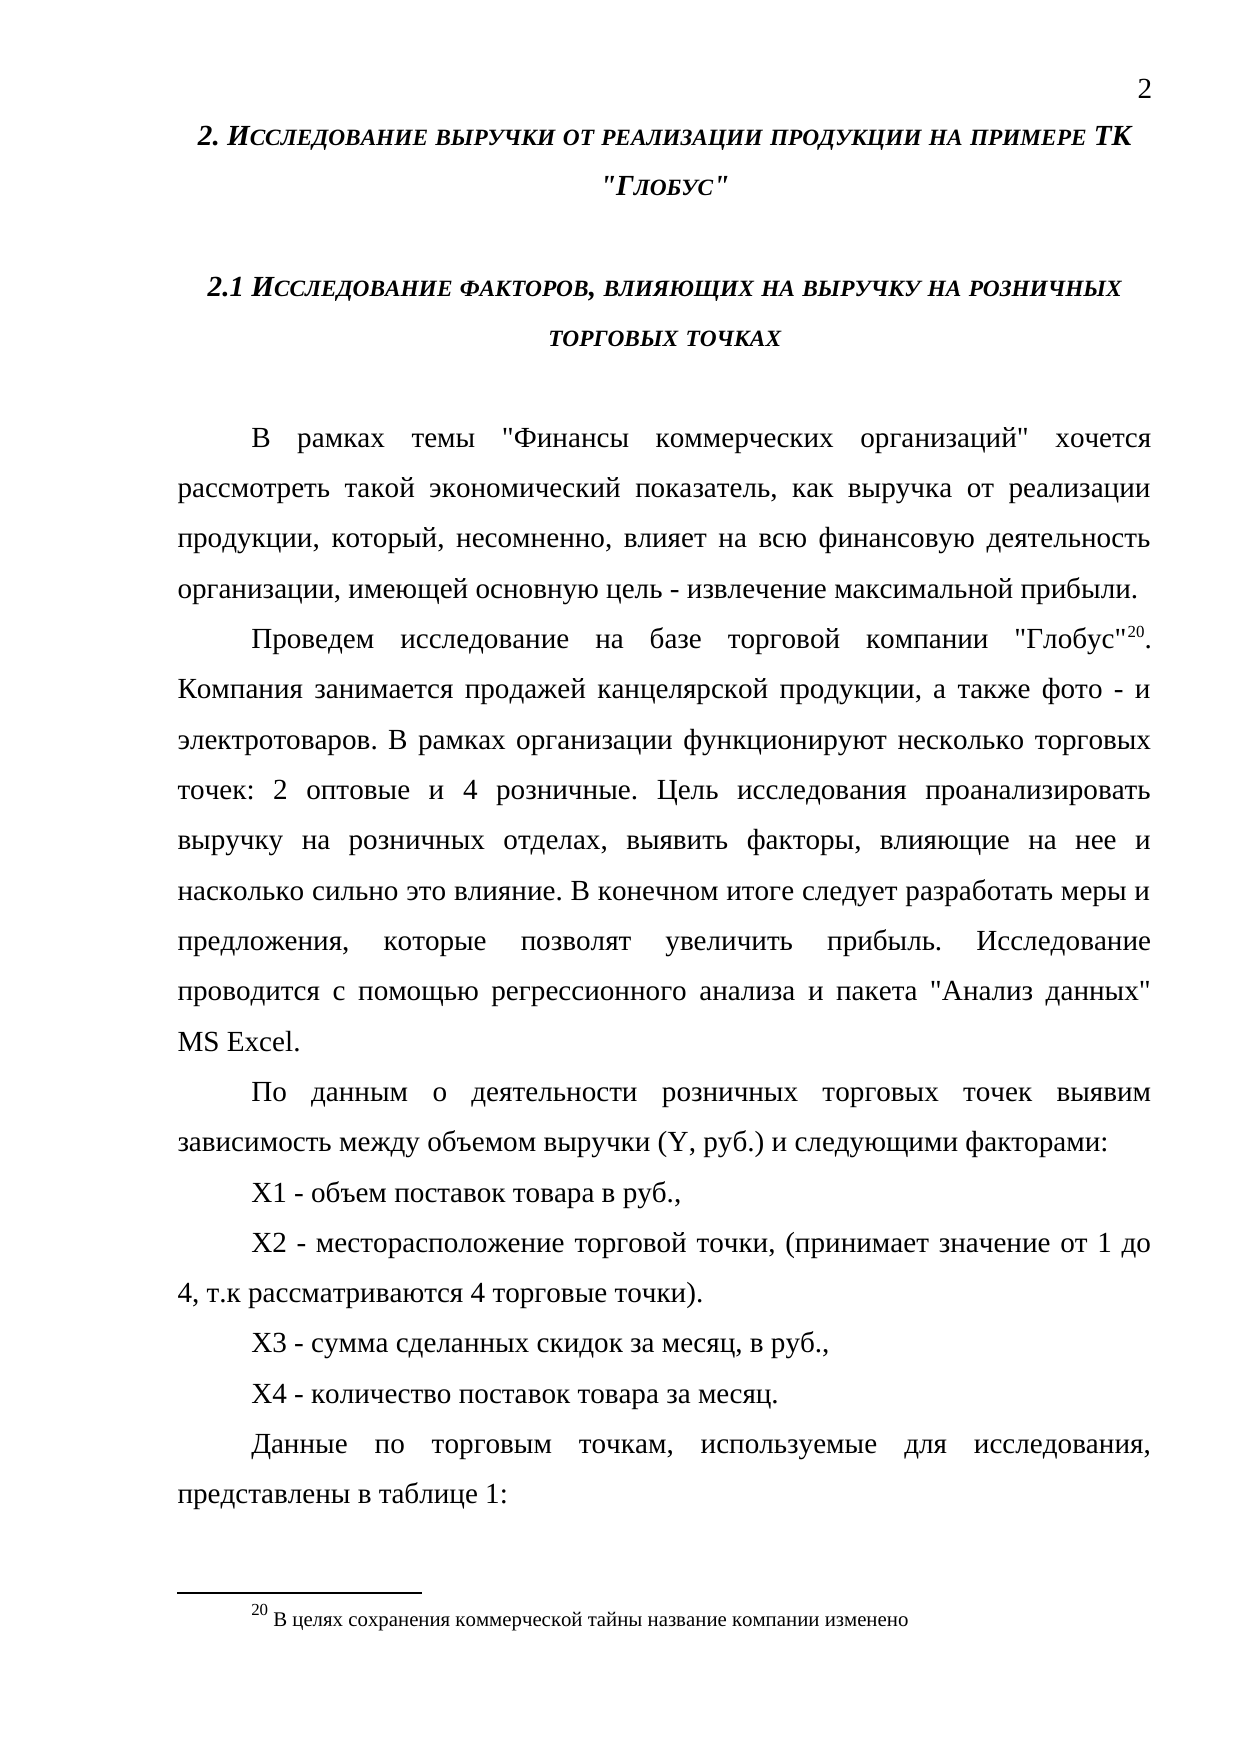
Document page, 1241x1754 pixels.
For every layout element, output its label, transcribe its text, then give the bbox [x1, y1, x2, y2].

text Х1 - объем поставок товара в руб., [177, 1175, 1152, 1208]
text Х3 - сумма сделанных скидок за месяц, в руб., [177, 1326, 1152, 1359]
subtitle 2. Исследование выручки от реализации продукции на примере ТК "Глобус" [177, 118, 1152, 202]
text Данные по торговым точкам, используемые для исследования, представлены в таблице 1: [177, 1426, 1152, 1510]
subtitle 2.1 Исследование факторов, влияющих на выручку на розничных торговых точках [177, 269, 1152, 353]
text Х4 - количество поставок товара за месяц. [177, 1376, 1152, 1409]
text В рамках темы "Финансы коммерческих организаций" хочется рассмотреть такой экономический показатель, как выручка от реализации продукции, который, несомненно, влияет на всю финансовую деятельность организации, имеющей основную цель - извлечение максимальной прибыли. [177, 420, 1152, 604]
text Х2 - месторасположение торговой точки, (принимает значение от 1 до 4, т.к рассматриваются 4 торговые точки). [177, 1225, 1152, 1309]
text По данным о деятельности розничных торговых точек выявим зависимость между объемом выручки (Y, руб.) и следующими факторами: [177, 1074, 1152, 1158]
text Проведем исследование на базе торговой компании "Глобус". Компания занимается продажей канцелярской продукции, а также фото - и электротоваров. В рамках организации функционируют несколько торговых точек: 2 оптовые и 4 розничные. Цель исследования проанализировать выручку на розничных отделах, выявить факторы, влияющие на нее и насколько сильно это влияние. В конечном итоге следует разработать меры и предложения, которые позволят увеличить прибыль. Исследование проводится с помощью регрессионного анализа и пакета "Анализ данных" MS Excel. [177, 621, 1152, 1057]
